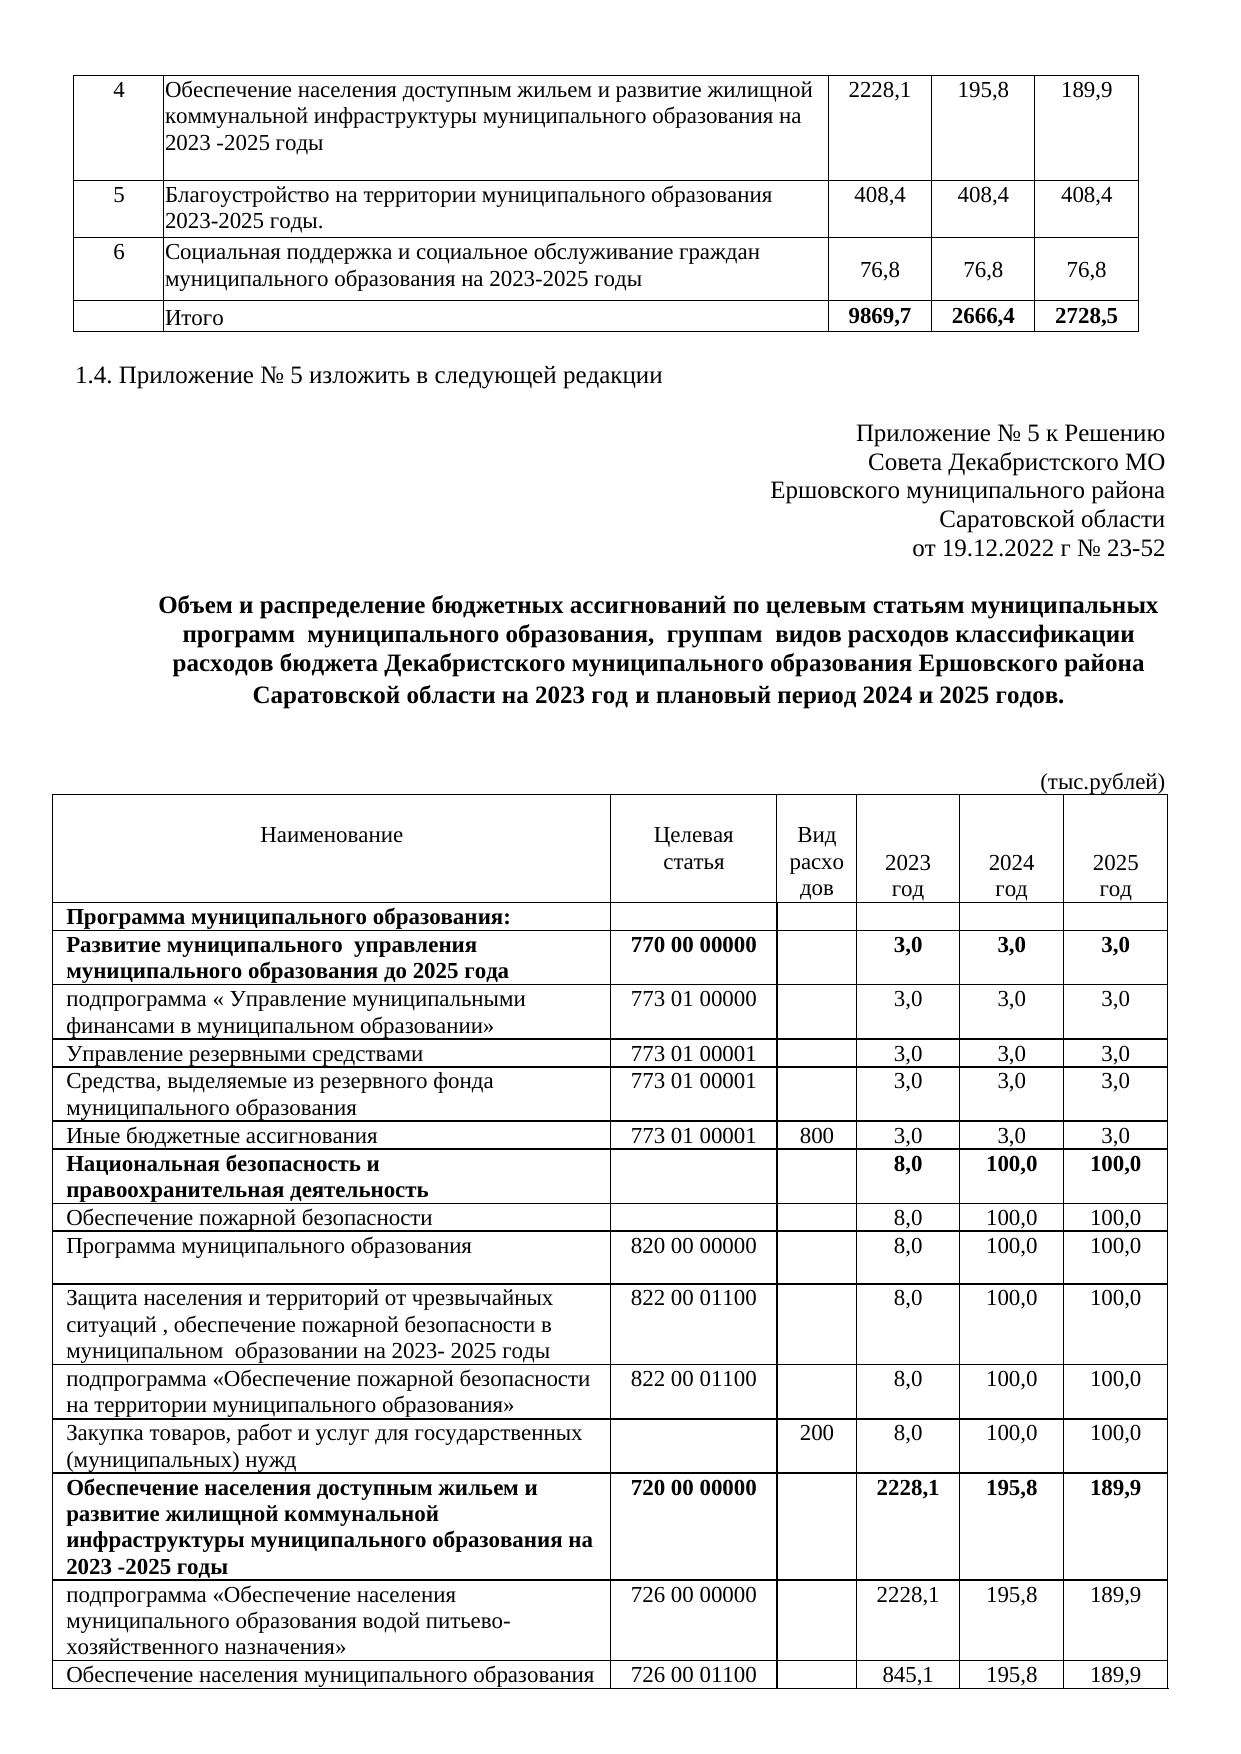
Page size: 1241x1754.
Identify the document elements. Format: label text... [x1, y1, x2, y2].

table_cell [778, 1365, 856, 1418]
table_cell 189,9 [1064, 1581, 1167, 1660]
table_cell 100,0 [960, 1204, 1063, 1230]
table_cell 100,0 [960, 1150, 1063, 1202]
table_header Вид расходов [777, 795, 856, 902]
table_cell 3,0 [1064, 1122, 1167, 1148]
table_cell [778, 1150, 856, 1202]
table_cell 408,4 [1035, 181, 1138, 237]
table_cell 100,0 [1064, 1232, 1167, 1283]
table_cell 820 00 00000 [611, 1232, 776, 1283]
table_cell 189,9 [1064, 1661, 1167, 1688]
table_cell [778, 1232, 856, 1283]
text Объем и распределение бюджетных ассигнований по целевым статьям муниципальных программ муниципального образования, группам видов расходов классификации расходов бюджета Декабристского муниципального образования Ершовского района Саратовской области на 2023 год и плановый период 2024 и 2025 годов. [152, 590, 1165, 710]
table_cell [778, 1581, 856, 1660]
table_cell 8,0 [857, 1150, 959, 1202]
table_cell 3,0 [1064, 985, 1167, 1038]
table_cell 8,0 [857, 1232, 959, 1283]
table_header Целевая статья [611, 795, 776, 902]
table_cell 76,8 [829, 238, 931, 299]
table_cell Закупка товаров, работ и услуг для государственных (муниципальных) нужд [53, 1420, 610, 1472]
table_cell [778, 1040, 856, 1066]
table_cell 726 00 01100 [611, 1661, 776, 1688]
table_cell подпрограмма «Обеспечение населения муниципального образования водой питьево-хозяйственного назначения» [53, 1581, 610, 1660]
table_cell Управление резервными средствами [53, 1040, 610, 1066]
table_cell 2228,1 [829, 76, 931, 179]
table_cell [53, 1661, 610, 1688]
table_cell 100,0 [1064, 1285, 1167, 1363]
table_cell 3,0 [960, 1068, 1063, 1120]
table_cell [611, 1150, 776, 1202]
table_cell 76,8 [932, 238, 1034, 299]
table_cell [778, 1204, 856, 1230]
table_cell 773 01 00000 [611, 985, 776, 1038]
table_cell 8,0 [857, 1420, 959, 1472]
table_cell 800 [778, 1122, 856, 1148]
table_cell 3,0 [857, 985, 959, 1038]
table_cell Обеспечение пожарной безопасности [53, 1204, 610, 1230]
text Ершовского муниципального района [75, 475, 1165, 504]
table_cell Обеспечение населения доступным жильем и развитие жилищной коммунальной инфраструктуры муниципального образования на 2023 -2025 годы [164, 76, 828, 179]
text Приложение № 5 к Решению [75, 418, 1165, 447]
table_cell 189,9 [1064, 1474, 1167, 1579]
table_cell 773 01 00001 [611, 1068, 776, 1120]
table_cell [1064, 903, 1167, 929]
table_cell 2728,5 [1035, 301, 1138, 331]
table_cell [74, 301, 163, 331]
table_cell Национальная безопасность и правоохранительная деятельность [53, 1150, 610, 1202]
table_cell [960, 903, 1063, 929]
table_cell 3,0 [857, 1040, 959, 1066]
table_cell Программа муниципального образования: [53, 903, 610, 929]
table_cell 8,0 [857, 1365, 959, 1418]
table_cell 2023 год [857, 848, 959, 902]
table_cell Социальная поддержка и социальное обслуживание граждан муниципального образования на 2023-2025 годы [164, 238, 828, 299]
table_cell 4 [74, 76, 163, 179]
table_cell [778, 1661, 856, 1688]
table_cell 100,0 [1064, 1420, 1167, 1472]
table_cell 2666,4 [932, 301, 1034, 331]
table_cell Благоустройство на территории муниципального образования 2023-2025 годы. [164, 181, 828, 237]
table_cell 100,0 [960, 1365, 1063, 1418]
table_cell Иные бюджетные ассигнования [53, 1122, 610, 1148]
table_cell 100,0 [1064, 1204, 1167, 1230]
table_cell 408,4 [932, 181, 1034, 237]
table_cell Итого [164, 301, 828, 331]
table_cell 200 [778, 1420, 856, 1472]
table_cell 822 00 01100 [611, 1285, 776, 1363]
table_cell 8,0 [857, 1204, 959, 1230]
table_cell 3,0 [857, 931, 959, 984]
table_cell 2025 год [1064, 848, 1167, 902]
table_cell [778, 1068, 856, 1120]
table_cell 3,0 [1064, 931, 1167, 984]
table_cell 195,8 [932, 76, 1034, 179]
table_cell 822 00 01100 [611, 1365, 776, 1418]
table_header [857, 795, 959, 848]
table_cell [778, 931, 856, 984]
table_cell 3,0 [960, 1040, 1063, 1066]
table_header [960, 795, 1063, 848]
table_cell Защита населения и территорий от чрезвычайных ситуаций , обеспечение пожарной безопасности в муниципальном образовании на 2023- 2025 годы [53, 1285, 610, 1363]
table_cell [778, 903, 856, 929]
table_cell [778, 985, 856, 1038]
table_cell Развитие муниципального управления муниципального образования до 2025 года [53, 931, 610, 984]
table_cell 100,0 [960, 1285, 1063, 1363]
table_cell 3,0 [960, 985, 1063, 1038]
table_cell 195,8 [960, 1661, 1063, 1688]
table_cell 3,0 [857, 1068, 959, 1120]
table_cell 3,0 [1064, 1040, 1167, 1066]
table_cell 770 00 00000 [611, 931, 776, 984]
table_cell 8,0 [857, 1285, 959, 1363]
table_cell 195,8 [960, 1474, 1063, 1579]
table_cell 845,1 [857, 1661, 959, 1688]
table_header Наименование [53, 795, 610, 902]
text (тыс.рублей) [75, 768, 1165, 794]
table_cell [611, 1420, 776, 1472]
table_cell 3,0 [1064, 1068, 1167, 1120]
table_cell 100,0 [960, 1232, 1063, 1283]
table_cell 100,0 [960, 1420, 1063, 1472]
table_cell 726 00 00000 [611, 1581, 776, 1660]
table_cell [611, 1204, 776, 1230]
table_cell 2228,1 [857, 1581, 959, 1660]
table_cell [857, 903, 959, 929]
table_cell 2024 год [960, 848, 1063, 902]
table_cell 3,0 [857, 1122, 959, 1148]
table_cell 2228,1 [857, 1474, 959, 1579]
table_cell 189,9 [1035, 76, 1138, 179]
text 1.4. Приложение № 5 изложить в следующей редакции [75, 360, 1165, 389]
text от 19.12.2022 г № 23-52 [75, 533, 1165, 562]
text Совета Декабристского МО [75, 447, 1165, 475]
table_cell 9869,7 [829, 301, 931, 331]
table_cell 773 01 00001 [611, 1122, 776, 1148]
table_cell Программа муниципального образования [53, 1232, 610, 1283]
table_cell [778, 1285, 856, 1363]
table_cell 720 00 00000 [611, 1474, 776, 1579]
table_cell 195,8 [960, 1581, 1063, 1660]
table_cell подпрограмма «Обеспечение пожарной безопасности на территории муниципального образования» [53, 1365, 610, 1418]
table_cell 3,0 [960, 1122, 1063, 1148]
table_cell 5 [74, 181, 163, 237]
table_cell 3,0 [960, 931, 1063, 984]
table_header [1064, 795, 1167, 848]
text Саратовской области [75, 504, 1165, 533]
table_cell [778, 1474, 856, 1579]
table_cell подпрограмма « Управление муниципальными финансами в муниципальном образовании» [53, 985, 610, 1038]
table_cell [611, 903, 776, 929]
table_cell 100,0 [1064, 1365, 1167, 1418]
table_cell Средства, выделяемые из резервного фонда муниципального образования [53, 1068, 610, 1120]
table_cell 6 [74, 238, 163, 299]
table_cell 408,4 [829, 181, 931, 237]
table_cell Обеспечение населения доступным жильем и развитие жилищной коммунальной инфраструктуры муниципального образования на 2023 -2025 годы [53, 1474, 610, 1579]
table_cell 76,8 [1035, 238, 1138, 299]
table_cell 773 01 00001 [611, 1040, 776, 1066]
table_cell 100,0 [1064, 1150, 1167, 1202]
